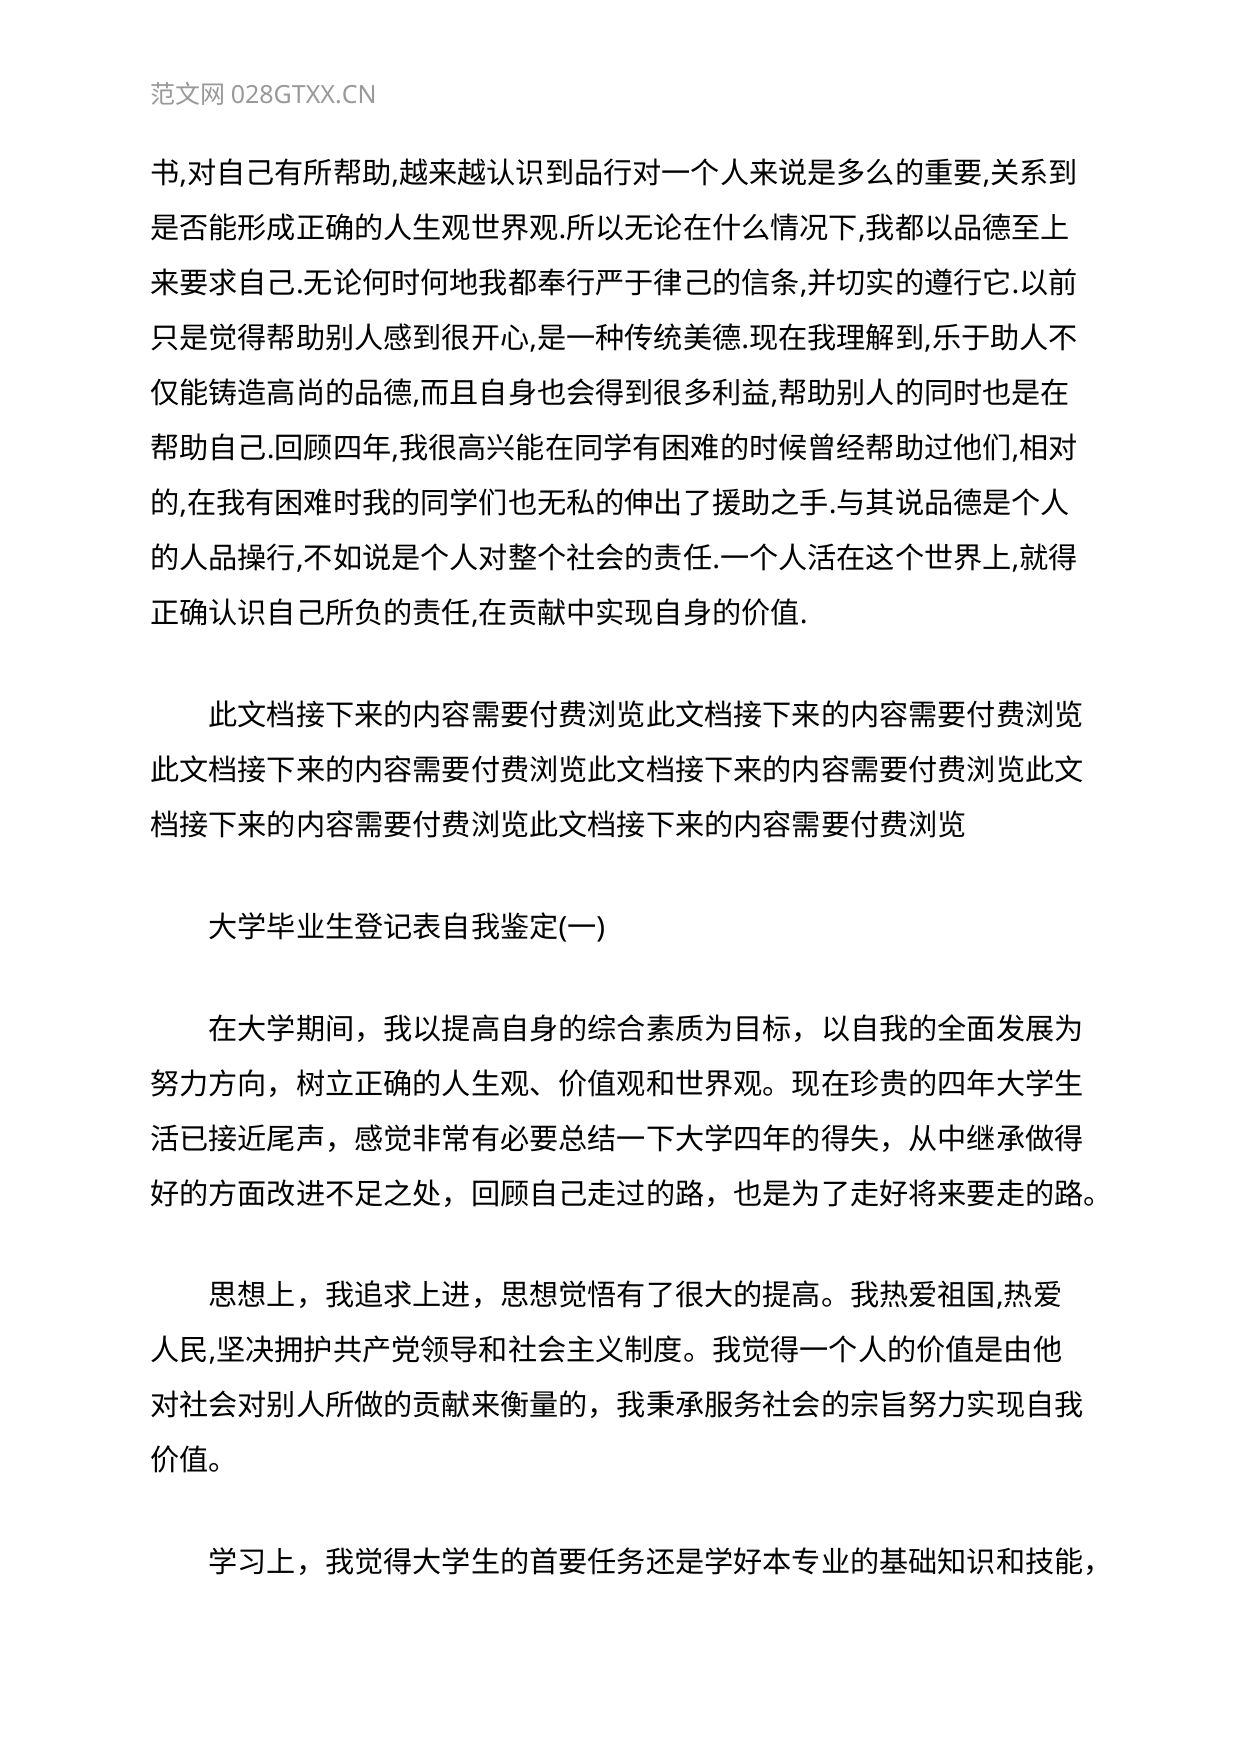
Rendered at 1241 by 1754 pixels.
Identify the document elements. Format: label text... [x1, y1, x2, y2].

text 思想上，我追求上进，思想觉悟有了很大的提高。我热爱祖国,热爱人民,坚决拥护共产党领导和社会主义制度。我觉得一个人的价值是由他对社会对别人所做的贡献来衡量的，我秉承服务社会的宗旨努力实现自我价值。 [150, 1272, 1090, 1479]
text 此文档接下来的内容需要付费浏览此文档接下来的内容需要付费浏览此文档接下来的内容需要付费浏览此文档接下来的内容需要付费浏览此文档接下来的内容需要付费浏览此文档接下来的内容需要付费浏览 [150, 692, 1090, 844]
text 大学毕业生登记表自我鉴定(一) [150, 903, 1090, 946]
text 在大学期间，我以提高自身的综合素质为目标，以自我的全面发展为努力方向，树立正确的人生观、价值观和世界观。现在珍贵的四年大学生活已接近尾声，感觉非常有必要总结一下大学四年的得失，从中继承做得好的方面改进不足之处，回顾自己走过的路，也是为了走好将来要走的路。 [150, 1006, 1090, 1212]
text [150, 1539, 1090, 1581]
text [150, 150, 1090, 632]
